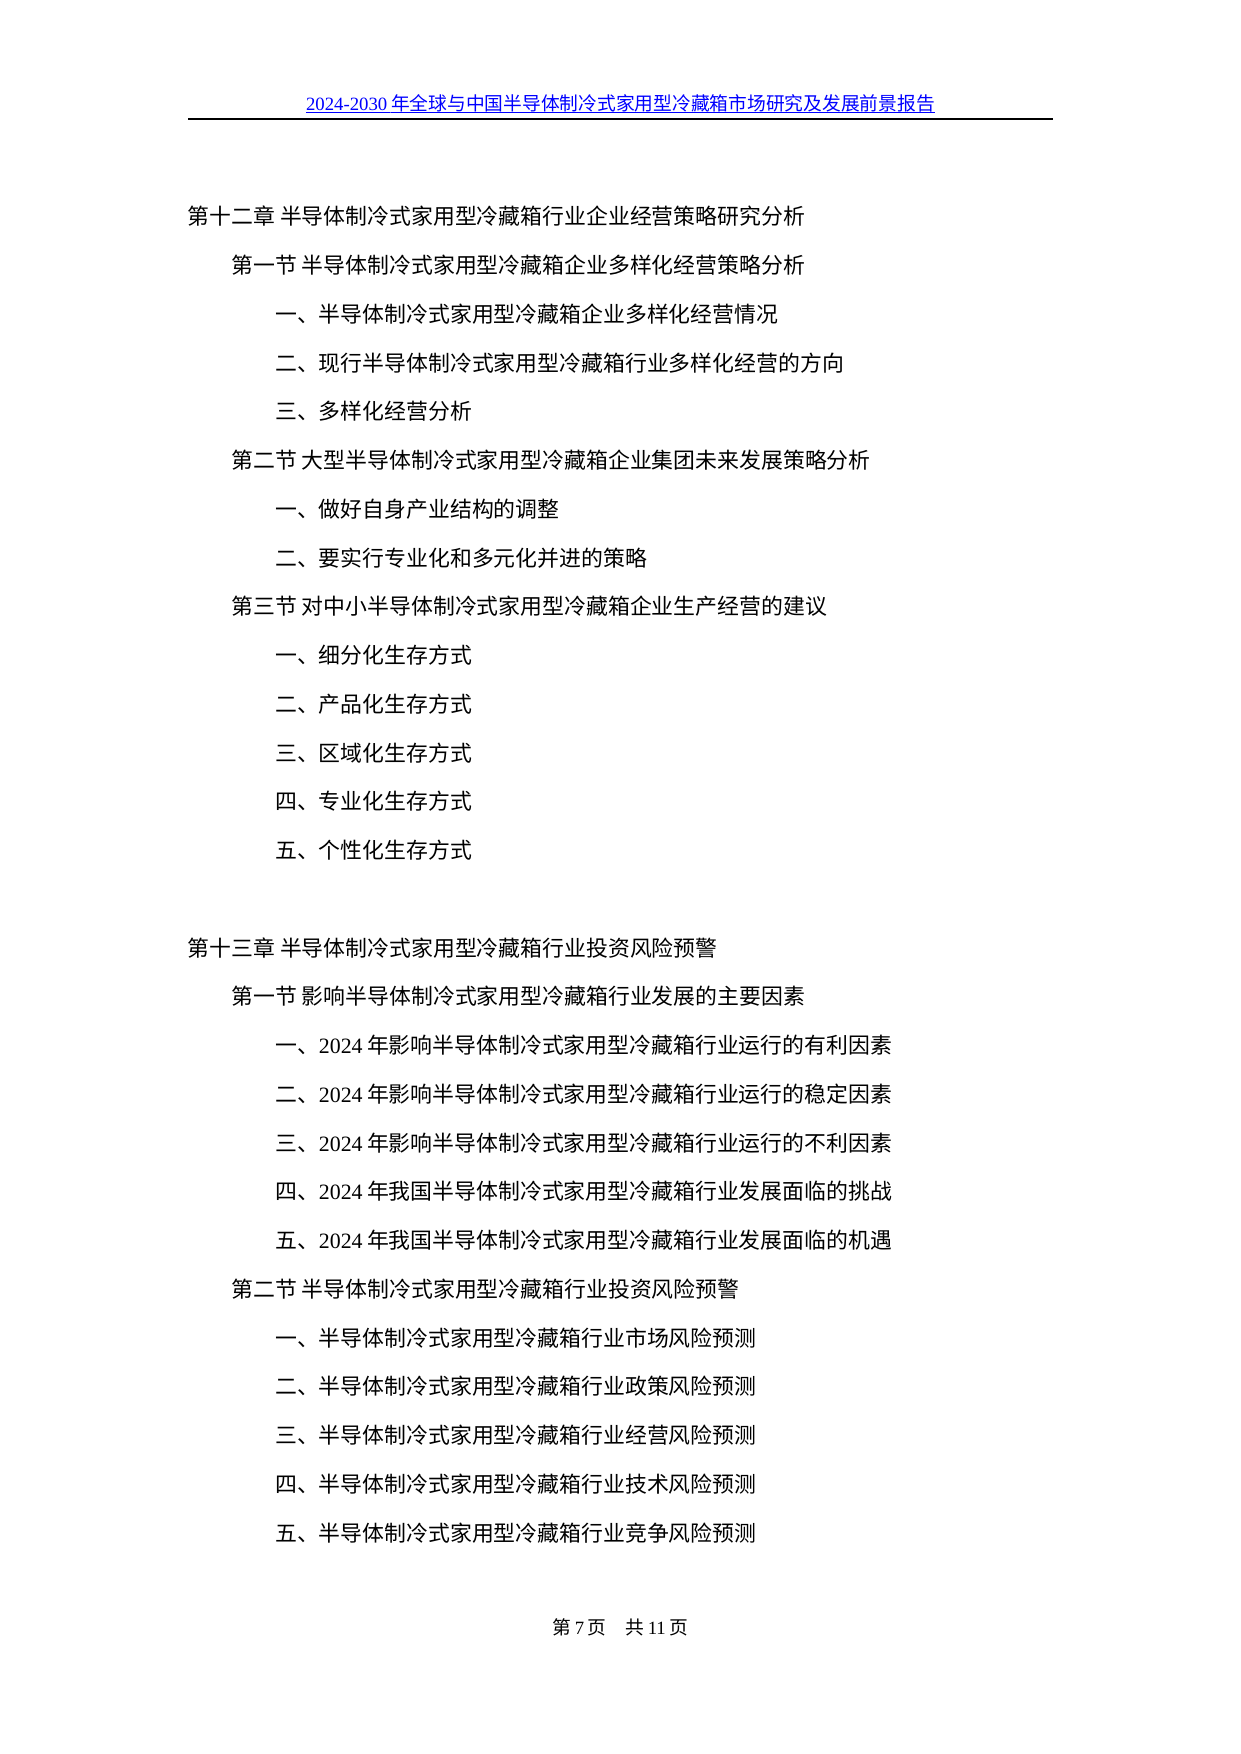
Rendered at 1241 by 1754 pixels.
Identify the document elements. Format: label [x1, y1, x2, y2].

text [187, 150, 1053, 1548]
